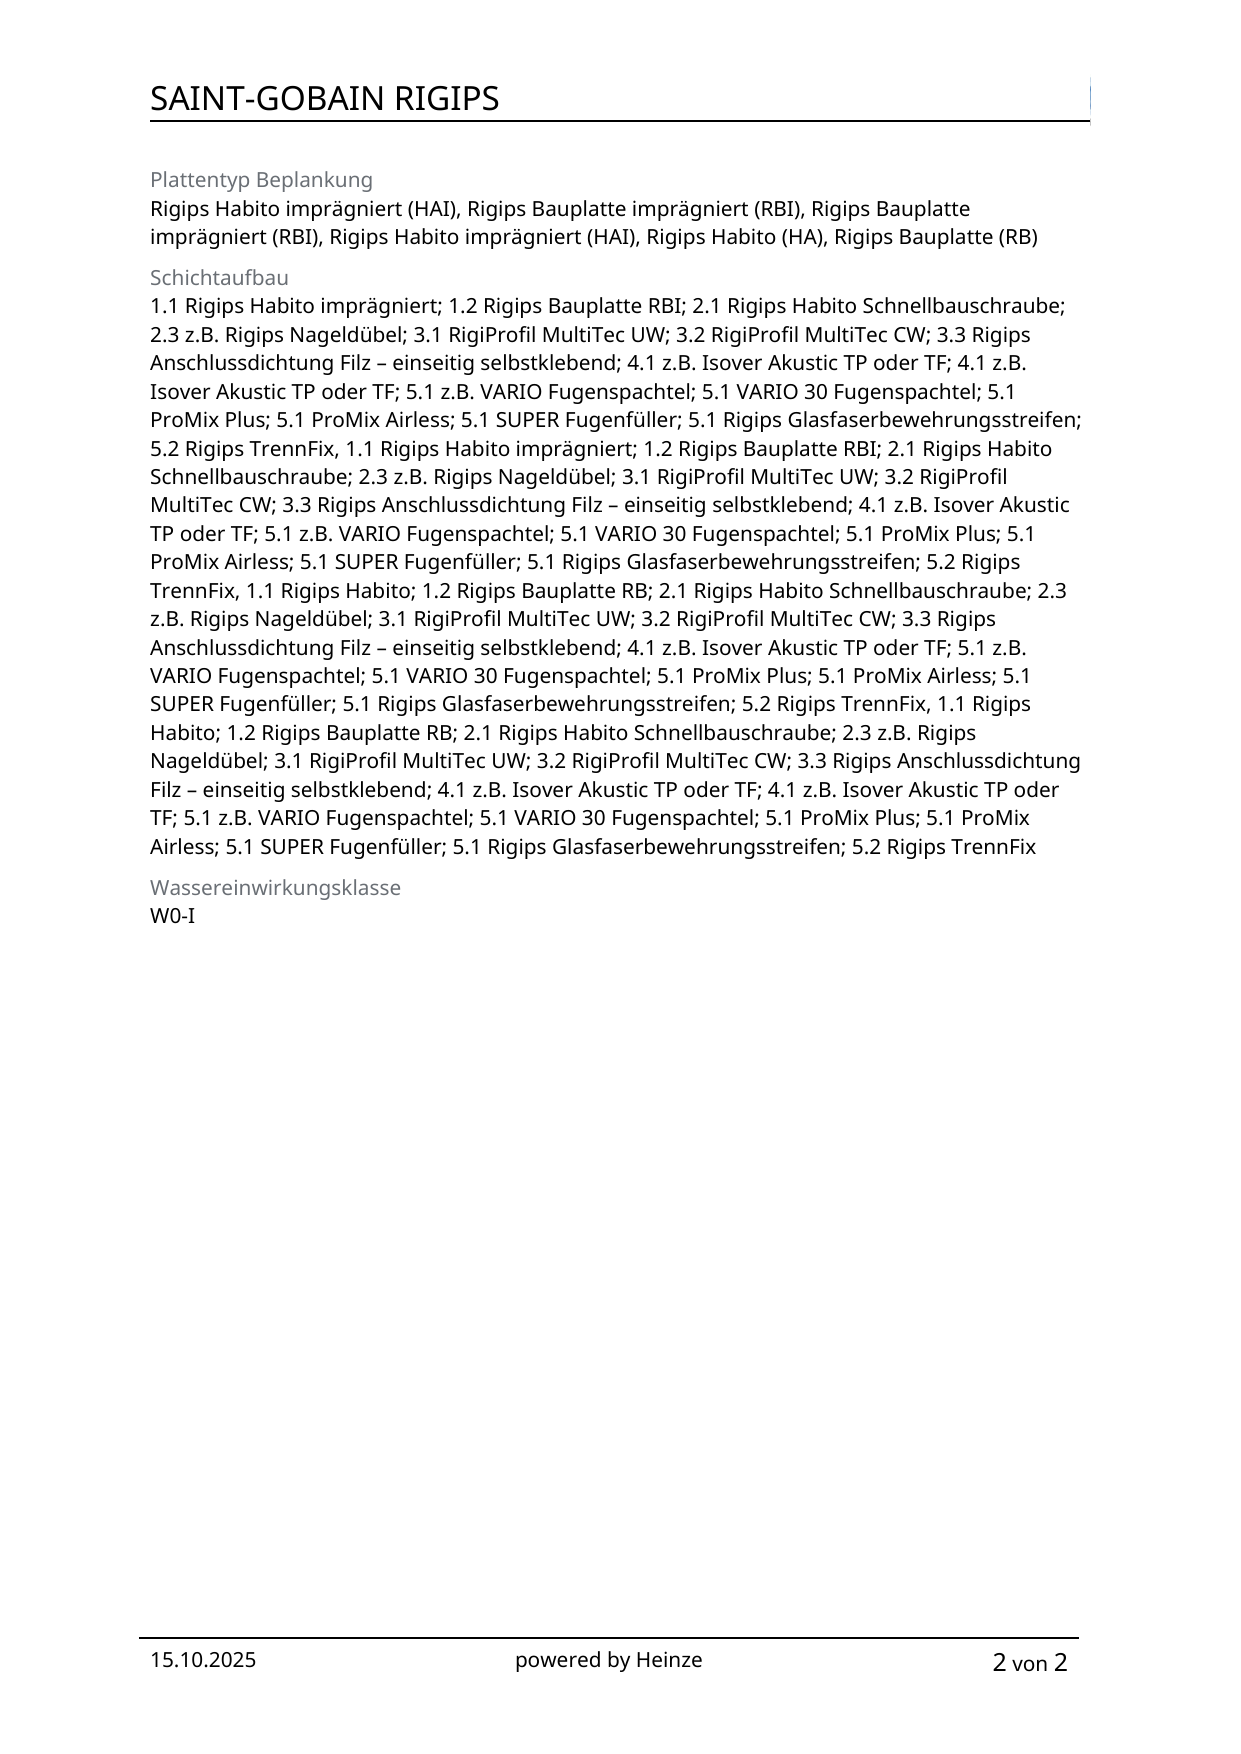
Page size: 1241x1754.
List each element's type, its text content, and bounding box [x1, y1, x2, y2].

text Rigips Habito imprägniert (HAI), Rigips Bauplatte imprägniert (RBI), Rigips Bauplatte imprägniert (RBI), Rigips Habito imprägniert (HAI), Rigips Habito (HA), Rigips Bauplatte (RB) [150, 194, 1090, 251]
text Wassereinwirkungsklasse [150, 873, 1090, 901]
text Schichtaufbau [150, 263, 1090, 291]
text Plattentyp Beplankung [150, 165, 1090, 194]
text W0-I [150, 901, 1090, 929]
text 1.1 Rigips Habito imprägniert; 1.2 Rigips Bauplatte RBI; 2.1 Rigips Habito Schnellbauschraube; 2.3 z.B. Rigips Nageldübel; 3.1 RigiProfil MultiTec UW; 3.2 RigiProfil MultiTec CW; 3.3 Rigips Anschlussdichtung Filz – einseitig selbstklebend; 4.1 z.B. Isover Akustic TP oder TF; 4.1 z.B. Isover Akustic TP oder TF; 5.1 z.B. VARIO Fugenspachtel; 5.1 VARIO 30 Fugenspachtel; 5.1 ProMix Plus; 5.1 ProMix Airless; 5.1 SUPER Fugenfüller; 5.1 Rigips Glasfaserbewehrungsstreifen; 5.2 Rigips TrennFix, 1.1 Rigips Habito imprägniert; 1.2 Rigips Bauplatte RBI; 2.1 Rigips Habito Schnellbauschraube; 2.3 z.B. Rigips Nageldübel; 3.1 RigiProfil MultiTec UW; 3.2 RigiProfil MultiTec CW; 3.3 Rigips Anschlussdichtung Filz – einseitig selbstklebend; 4.1 z.B. Isover Akustic TP oder TF; 5.1 z.B. VARIO Fugenspachtel; 5.1 VARIO 30 Fugenspachtel; 5.1 ProMix Plus; 5.1 ProMix Airless; 5.1 SUPER Fugenfüller; 5.1 Rigips Glasfaserbewehrungsstreifen; 5.2 Rigips TrennFix, 1.1 Rigips Habito; 1.2 Rigips Bauplatte RB; 2.1 Rigips Habito Schnellbauschraube; 2.3 z.B. Rigips Nageldübel; 3.1 RigiProfil MultiTec UW; 3.2 RigiProfil MultiTec CW; 3.3 Rigips Anschlussdichtung Filz – einseitig selbstklebend; 4.1 z.B. Isover Akustic TP oder TF; 5.1 z.B. VARIO Fugenspachtel; 5.1 VARIO 30 Fugenspachtel; 5.1 ProMix Plus; 5.1 ProMix Airless; 5.1 SUPER Fugenfüller; 5.1 Rigips Glasfaserbewehrungsstreifen; 5.2 Rigips TrennFix, 1.1 Rigips Habito; 1.2 Rigips Bauplatte RB; 2.1 Rigips Habito Schnellbauschraube; 2.3 z.B. Rigips Nageldübel; 3.1 RigiProfil MultiTec UW; 3.2 RigiProfil MultiTec CW; 3.3 Rigips Anschlussdichtung Filz – einseitig selbstklebend; 4.1 z.B. Isover Akustic TP oder TF; 4.1 z.B. Isover Akustic TP oder TF; 5.1 z.B. VARIO Fugenspachtel; 5.1 VARIO 30 Fugenspachtel; 5.1 ProMix Plus; 5.1 ProMix Airless; 5.1 SUPER Fugenfüller; 5.1 Rigips Glasfaserbewehrungsstreifen; 5.2 Rigips TrennFix [150, 291, 1090, 860]
